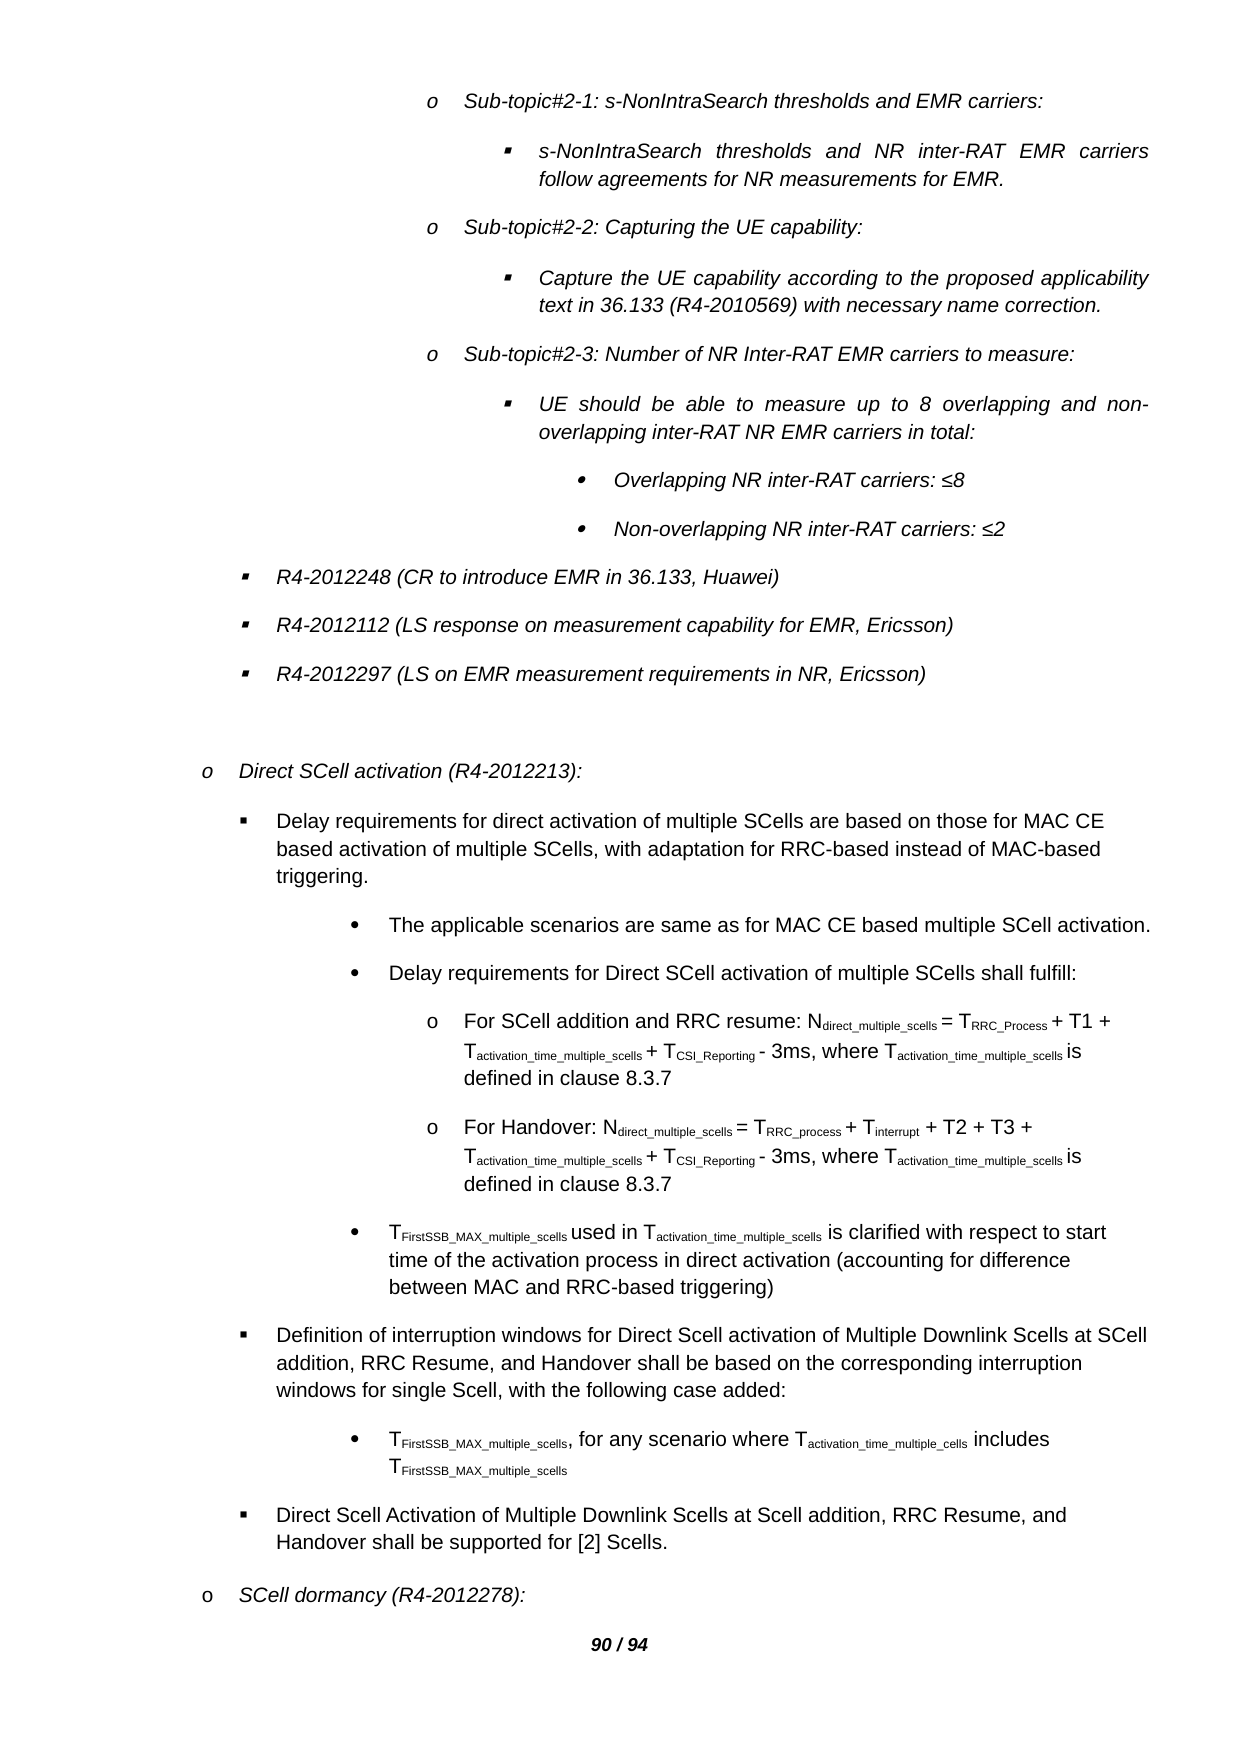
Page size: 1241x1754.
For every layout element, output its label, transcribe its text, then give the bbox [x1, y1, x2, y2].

list Overlapping NR inter-RAT carriers: ≤8 [576, 468, 1152, 492]
list For Handover: Ndirect_multiple_scells = TRRC_process + Tinterrupt + T2 + T3 + Tactivation_time_multiple_scells + TCSI_Reporting - 3ms, where Tactivation_time_multiple_scells is defined in clause 8.3.7 [426, 1114, 1152, 1195]
list UE should be able to measure up to 8 overlapping and non-overlapping inter-RAT NR EMR carriers in total: [501, 392, 1152, 444]
list The applicable scenarios are same as for MAC CE based multiple SCell activation. [351, 912, 1152, 937]
list Delay requirements for direct activation of multiple SCells are based on those for MAC CE based activation of multiple SCells, with adaptation for RRC-based instead of MAC-based triggering. [239, 809, 1152, 888]
list Sub-topic#2-2: Capturing the UE capability: [426, 215, 1152, 241]
list Sub-topic#2-1: s-NonIntraSearch thresholds and EMR carriers: [426, 89, 1152, 114]
list Definition of interruption windows for Direct Scell activation of Multiple Downlink Scells at SCell addition, RRC Resume, and Handover shall be based on the corresponding interruption windows for single Scell, with the following case added: [239, 1323, 1152, 1402]
list Delay requirements for Direct SCell activation of multiple SCells shall fulfill: [351, 961, 1152, 985]
list For SCell addition and RRC resume: Ndirect_multiple_scells = TRRC_Process + T1 + Tactivation_time_multiple_scells + TCSI_Reporting - 3ms, where Tactivation_time_multiple_scells is defined in clause 8.3.7 [426, 1009, 1152, 1090]
list Sub-topic#2-3: Number of NR Inter-RAT EMR carriers to measure: [426, 342, 1152, 367]
list TFirstSSB_MAX_multiple_scells, for any scenario where Tactivation_time_multiple_cells includes TFirstSSB_MAX_multiple_scells [351, 1427, 1152, 1478]
list R4-2012112 (LS response on measurement capability for EMR, Ericsson) [239, 613, 1152, 637]
list SCell dormancy (R4-2012278): [201, 1583, 1152, 1608]
list Direct SCell activation (R4-2012213): [201, 758, 1152, 784]
list Capture the UE capability according to the proposed applicability text in 36.133 (R4-2010569) with necessary name correction. [501, 266, 1152, 317]
list s-NonIntraSearch thresholds and NR inter-RAT EMR carriers follow agreements for NR measurements for EMR. [501, 139, 1152, 191]
list Direct Scell Activation of Multiple Downlink Scells at Scell addition, RRC Resume, and Handover shall be supported for [2] Scells. [239, 1503, 1152, 1554]
list R4-2012297 (LS on EMR measurement requirements in NR, Ericsson) [239, 662, 1152, 686]
list TFirstSSB_MAX_multiple_scells used in Tactivation_time_multiple_scells is clarified with respect to start time of the activation process in direct activation (accounting for difference between MAC and RRC-based triggering) [351, 1220, 1152, 1299]
list R4-2012248 (CR to introduce EMR in 36.133, Huawei) [239, 565, 1152, 589]
list Non-overlapping NR inter-RAT carriers: ≤2 [576, 516, 1152, 541]
